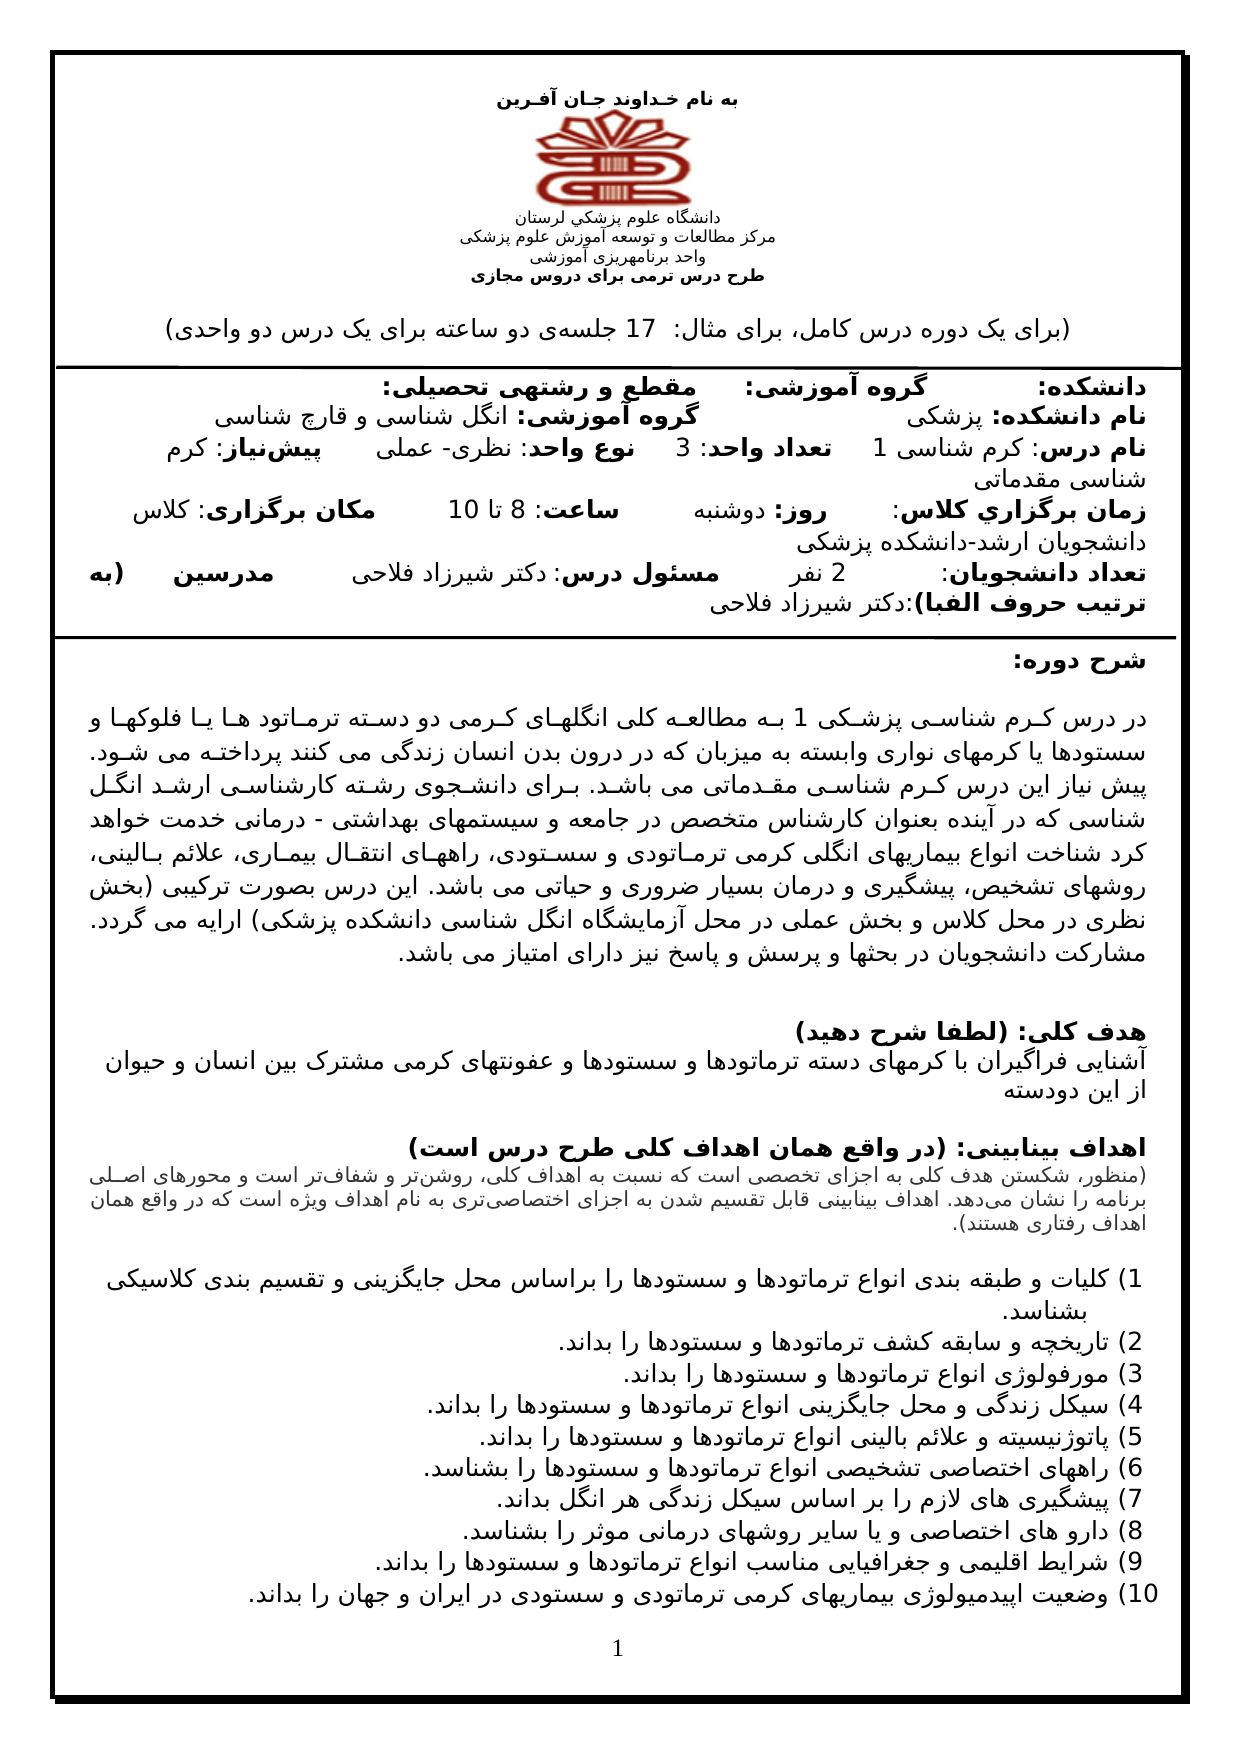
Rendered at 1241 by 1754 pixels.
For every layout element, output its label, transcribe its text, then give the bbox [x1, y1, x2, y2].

list تاریخچه و سابقه کشف ترماتودها و سستودها را بداند. [89, 1327, 1109, 1356]
text آشنایی فراگیران با کرمهای دسته ترماتودها و سستودها و عفونتهای کرمی مشترک بین انسان و حیوان از این دودسته [89, 1047, 1147, 1105]
text نام درس: کرم شناسی 1 تعداد واحد: 3 نوع واحد: نظری- عملی پیش‌نیاز: کرم شناسی مقدماتی [89, 433, 1147, 493]
text واحد برنامهریزی آموزشی [89, 247, 1147, 266]
text به نام خـداوند جـان آفـرين [89, 88, 1147, 110]
text در درس کرم شناسی پزشکی 1 به مطالعه کلی انگلهای کرمی دو دسته ترماتود ها یا فلوکها و سستودها یا کرمهای نواری وابسته به میزبان که در درون بدن انسان زندگی می کنند پرداخته می شود. پیش نیاز این درس کرم شناسی مقدماتی می باشد. برای دانشجوی رشته کارشناسی ارشد انگل شناسی که در آینده بعنوان کارشناس متخصص در جامعه و سیستمهای بهداشتی - درمانی خدمت خواهد کرد شناخت انواع بیماریهای انگلی کرمی ترماتودی و سستودی، راههای انتقال بیماری، علائم بالینی، روشهای تشخیص، پیشگیری و درمان بسیار ضروری و حیاتی می باشد. این درس بصورت ترکیبی (بخش نظری در محل کلاس و بخش عملی در محل آزمایشگاه انگل شناسی دانشکده پزشکی) ارایه می گردد. مشارکت دانشجویان در بحثها و پرسش و پاسخ نیز دارای امتیاز می باشد. [89, 704, 1147, 968]
text تعداد دانشجویان: 2 نفر مسئول درس: دکتر شیرزاد فلاحی مدرسین (به ترتیب حروف الفبا):دکتر شیرزاد فلاحی [89, 559, 1147, 617]
text مرکز مطالعات و توسعه آموزش علوم پزشکی [89, 227, 1147, 247]
text زمان برگزاري كلاس: روز: دوشنبه ساعت: 8 تا 10 مکان برگزاری: کلاس دانشجویان ارشد-دانشکده پزشکی [89, 496, 1147, 556]
list کلیات و طبقه بندی انواع ترماتودها و سستودها را براساس محل جایگزینی و تقسیم بندی کلاسیکی بشناسد. [89, 1264, 1109, 1325]
text شرح دوره: [89, 646, 1147, 675]
text دانشکده: گروه آموزشی: مقطع و رشتهی تحصیلی: [89, 372, 1147, 401]
list پاتوژنیسیته و علائم بالینی انواع ترماتودها و سستودها را بداند. [89, 1422, 1109, 1451]
text (برای یک دوره درس کامل، برای مثال: 17 جلسه‌ی دو ساعته برای یک درس دو واحدی) [89, 314, 1147, 343]
list دارو های اختصاصی و یا سایر روشهای درمانی موثر را بشناسد. [89, 1516, 1109, 1545]
list وضعیت اپیدمیولوژی بیماریهای کرمی ترماتودی و سستودی در ایران و جهان را بداند. [89, 1579, 1109, 1608]
text دانشگاه علوم پزشکي لرستان [89, 208, 1147, 227]
text نام دانشکده: پزشکی گروه آموزشی: انگل شناسی و قارچ شناسی [89, 401, 1147, 431]
list سیکل زندگی و محل جایگزینی انواع ترماتودها و سستودها را بداند. [89, 1390, 1109, 1419]
list راههای اختصاصی تشخیصی انواع ترماتودها و سستودها را بشناسد. [89, 1453, 1109, 1482]
list پیشگیری های لازم را بر اساس سیکل زندگی هر انگل بداند. [89, 1484, 1109, 1514]
picture [530, 109, 706, 208]
text اهداف بینابینی: (در واقع همان اهداف کلی طرح درس است) [89, 1134, 1147, 1163]
text (منظور، شکستن هدف كلی به اجزای تخصصی است كه نسبت به اهداف کلی، روشن‌تر و شفاف‌تر است و محورهای اصلی برنامه را نشان می‌دهد. اهداف بینابینی قابل تقسیم شدن به اجزای اختصاصی‌تری به نام اهداف ویژه است که در واقع همان اهداف رفتاری هستند). [89, 1163, 1147, 1236]
text هدف کلی: (لطفا شرح دهید) [89, 1017, 1147, 1047]
text طرح درس ترمی برای دروس مجازی [89, 266, 1147, 286]
list مورفولوژی انواع ترماتودها و سستودها را بداند. [89, 1359, 1109, 1388]
list شرایط اقلیمی و جغرافیایی مناسب انواع ترماتودها و سستودها را بداند. [89, 1547, 1109, 1577]
